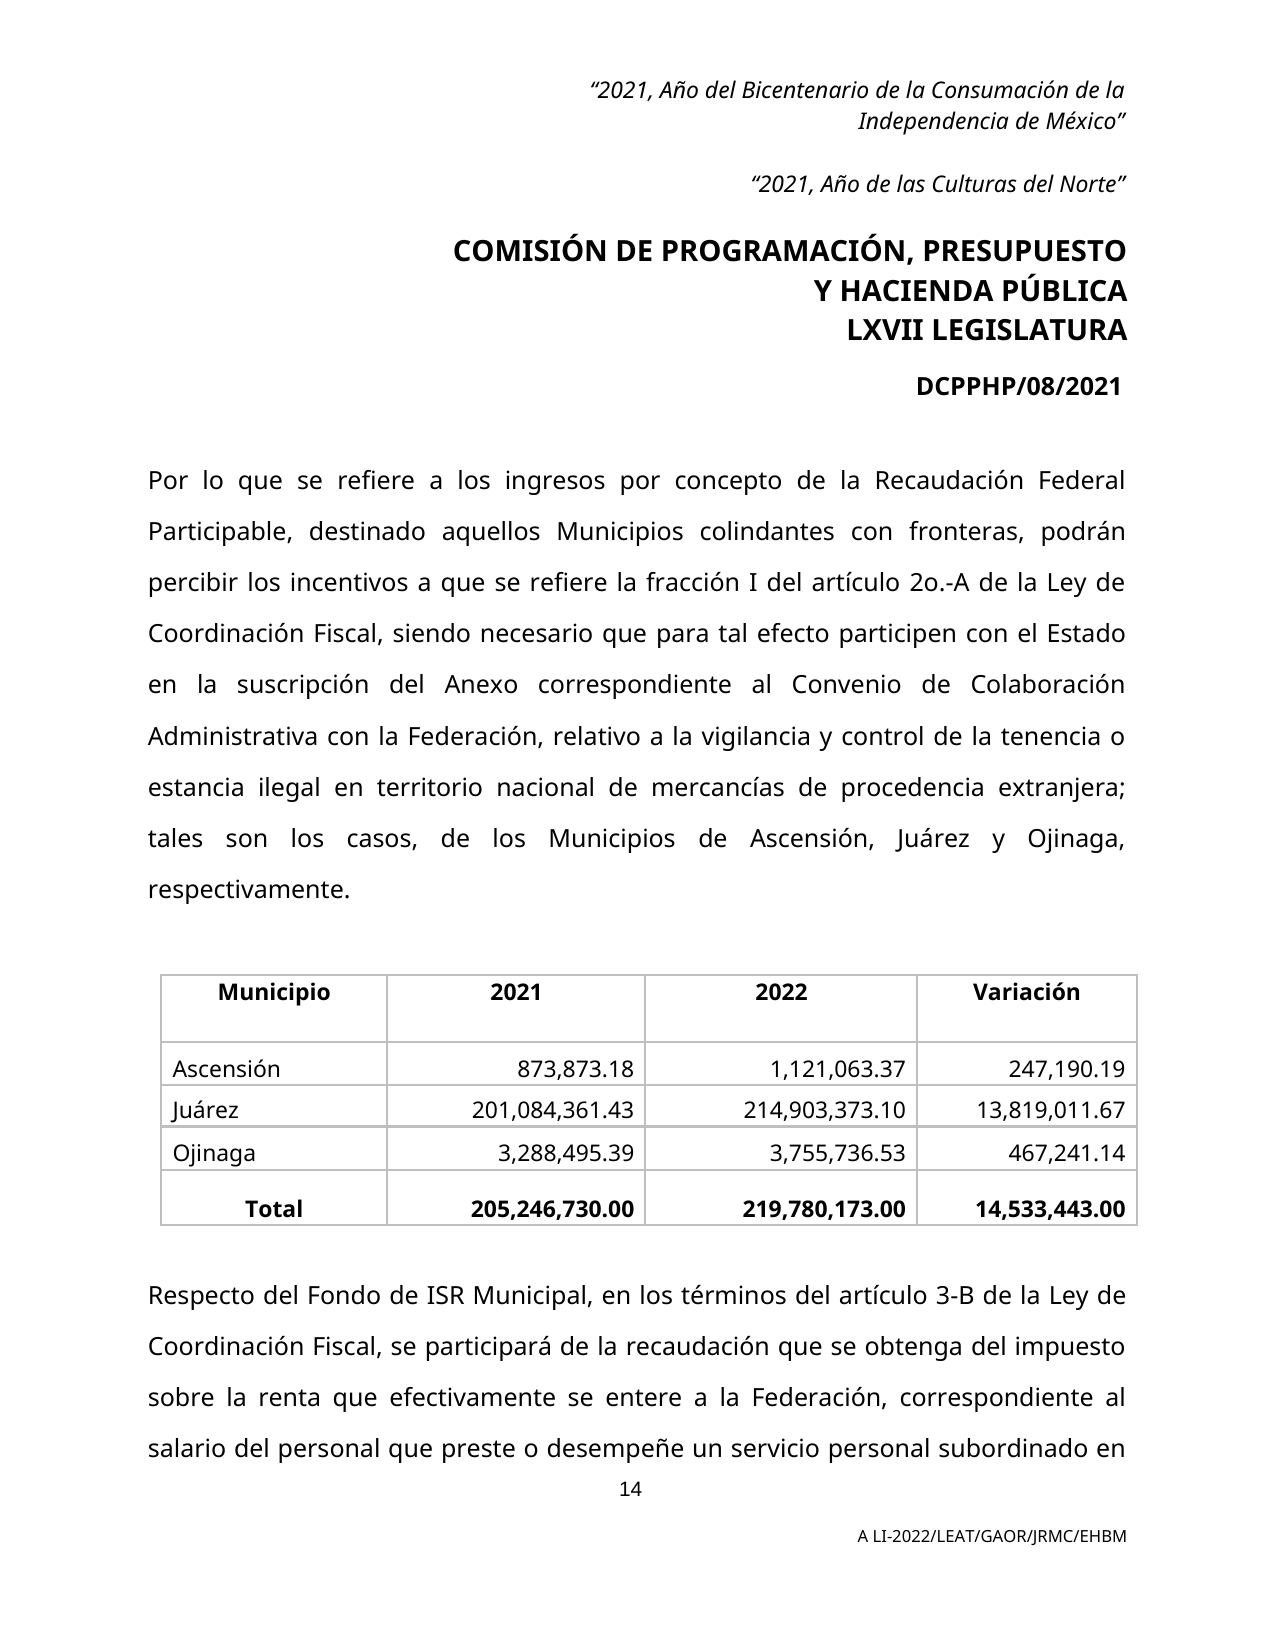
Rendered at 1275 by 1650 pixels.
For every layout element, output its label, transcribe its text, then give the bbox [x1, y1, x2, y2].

table_cell Ascensión [162, 1043, 386, 1084]
text Por lo que se refiere a los ingresos por concepto de la Recaudación Federal Participable, destinado aquellos Municipios colindantes con fronteras, podrán percibir los incentivos a que se refiere la fracción I del artículo 2o.-A de la Ley de Coordinación Fiscal, siendo necesario que para tal efecto participen con el Estado en la suscripción del Anexo correspondiente al Convenio de Colaboración Administrativa con la Federación, relativo a la vigilancia y control de la tenencia o estancia ilegal en territorio nacional de mercancías de procedencia extranjera; tales son los casos, de los Municipios de Ascensión, Juárez y Ojinaga, respectivamente. [148, 463, 1127, 905]
table_cell 201,084,361.43 [388, 1086, 644, 1125]
table_header Variación [918, 976, 1136, 1041]
table_cell 14,533,443.00 [918, 1171, 1136, 1224]
table_cell 13,819,011.67 [918, 1086, 1136, 1125]
table_cell 1,121,063.37 [646, 1043, 916, 1084]
table_cell 214,903,373.10 [646, 1086, 916, 1125]
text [148, 1277, 1127, 1465]
table_cell 467,241.14 [918, 1128, 1136, 1169]
table_cell 873,873.18 [388, 1043, 644, 1084]
table_cell 205,246,730.00 [388, 1171, 644, 1224]
table_header Municipio [162, 976, 386, 1041]
table_header 2022 [646, 976, 916, 1041]
table_cell 3,755,736.53 [646, 1128, 916, 1169]
table_cell 219,780,173.00 [646, 1171, 916, 1224]
table_cell 3,288,495.39 [388, 1128, 644, 1169]
table_cell Total [162, 1171, 386, 1224]
table_cell Ojinaga [162, 1128, 386, 1169]
table_cell Juárez [162, 1086, 386, 1125]
table_header 2021 [388, 976, 644, 1041]
table_cell 247,190.19 [918, 1043, 1136, 1084]
